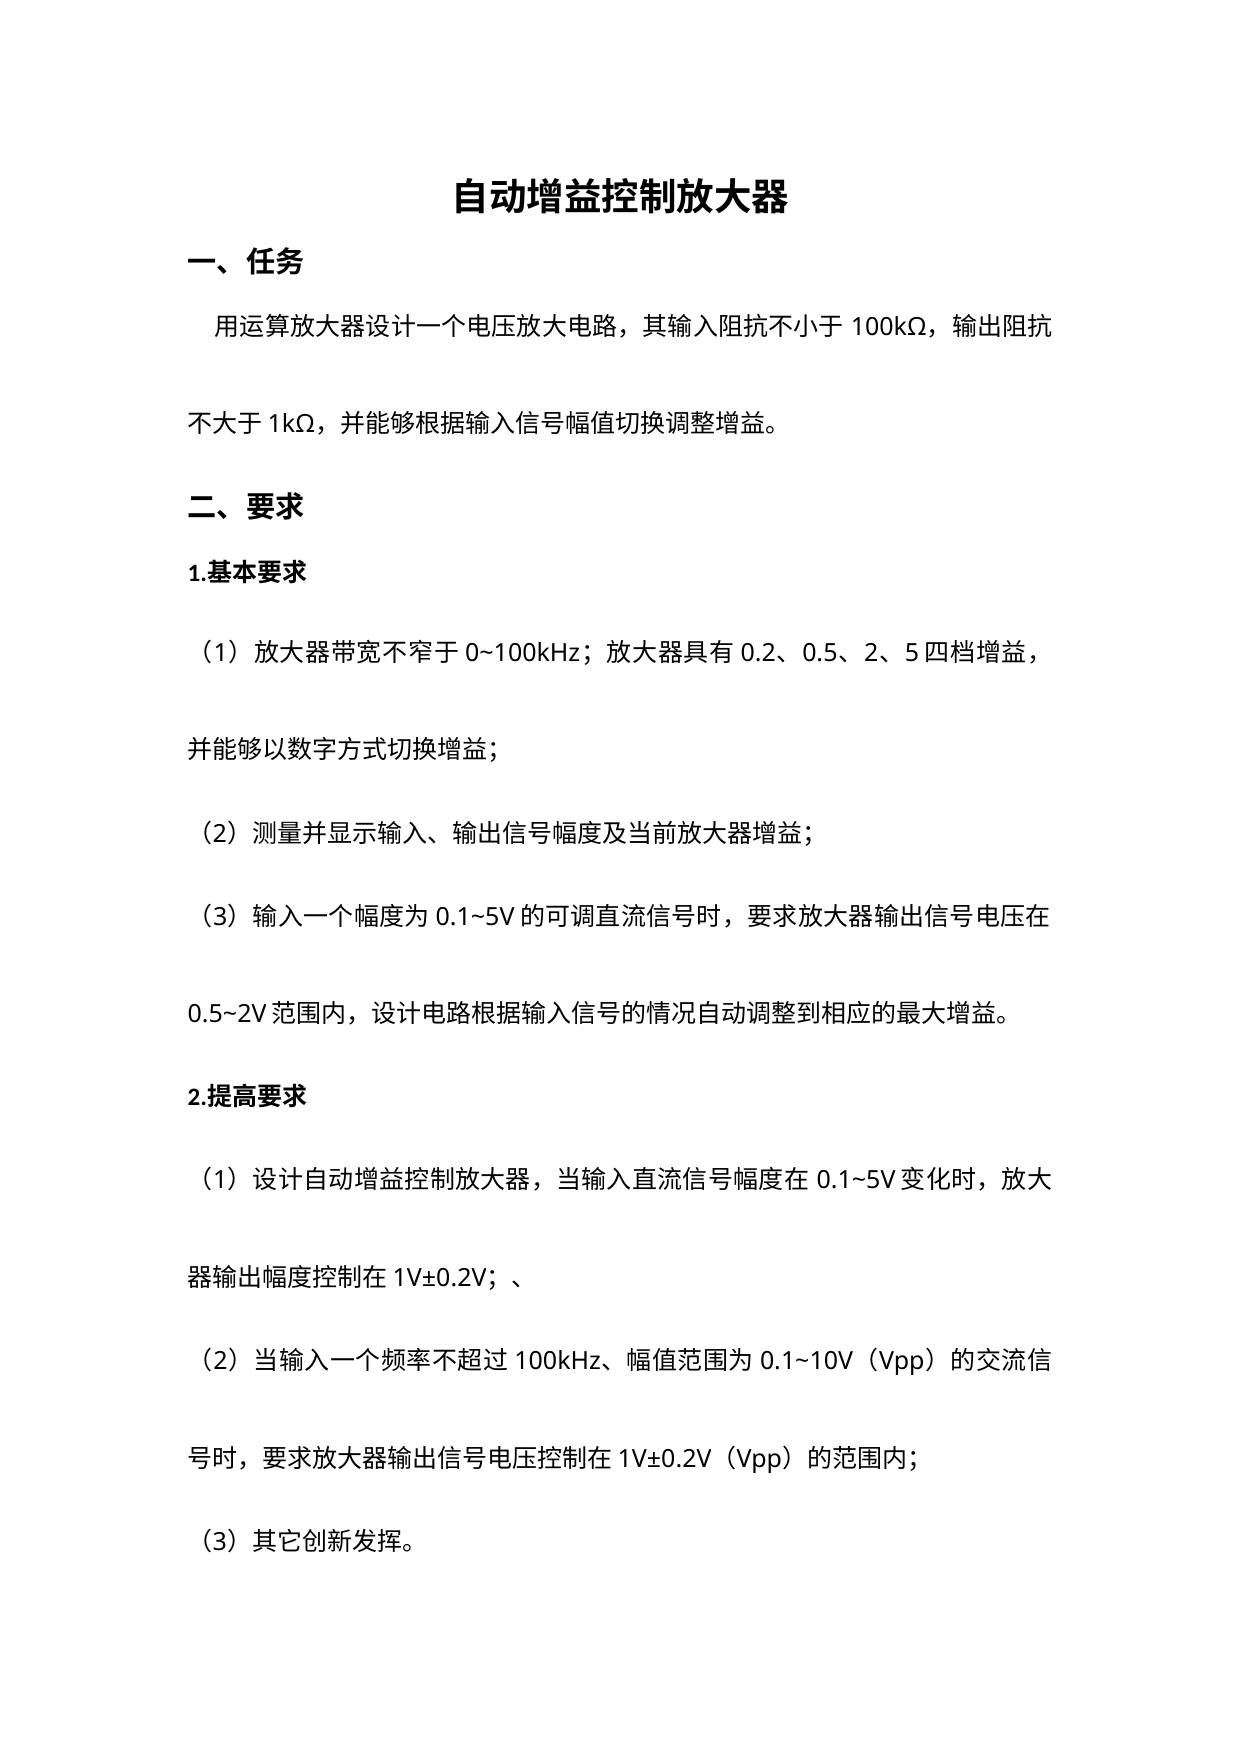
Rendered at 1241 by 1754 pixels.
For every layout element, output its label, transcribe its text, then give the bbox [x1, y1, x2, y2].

list （2）当输入一个频率不超过100kHz、幅值范围为0.1~10V（Vpp）的交流信号时，要求放大器输出信号电压控制在1V±0.2V（Vpp）的范围内； [187, 1326, 1053, 1489]
text 自动增益控制放大器 [187, 162, 1053, 227]
list 2.提高要求 [187, 1062, 1053, 1127]
text （1）放大器带宽不窄于0~100kHz；放大器具有0.2、0.5、2、5四档增益，并能够以数字方式切换增益； [187, 618, 1053, 781]
text 用运算放大器设计一个电压放大电路，其输入阻抗不小于100kΩ，输出阻抗不大于1kΩ，并能够根据输入信号幅值切换调整增益。 [187, 292, 1053, 454]
text （3）其它创新发挥。 [187, 1507, 1053, 1572]
text 一、任务 [187, 227, 1053, 292]
list （1）设计自动增益控制放大器，当输入直流信号幅度在0.1~5V变化时，放大器输出幅度控制在1V±0.2V；、 [187, 1146, 1053, 1308]
text （3）输入一个幅度为0.1~5V的可调直流信号时，要求放大器输出信号电压在0.5~2V范围内，设计电路根据输入信号的情况自动调整到相应的最大增益。 [187, 882, 1053, 1044]
text 1.基本要求 [187, 538, 1053, 603]
text （2）测量并显示输入、输出信号幅度及当前放大器增益； [187, 799, 1053, 864]
text 二、要求 [187, 473, 1053, 538]
